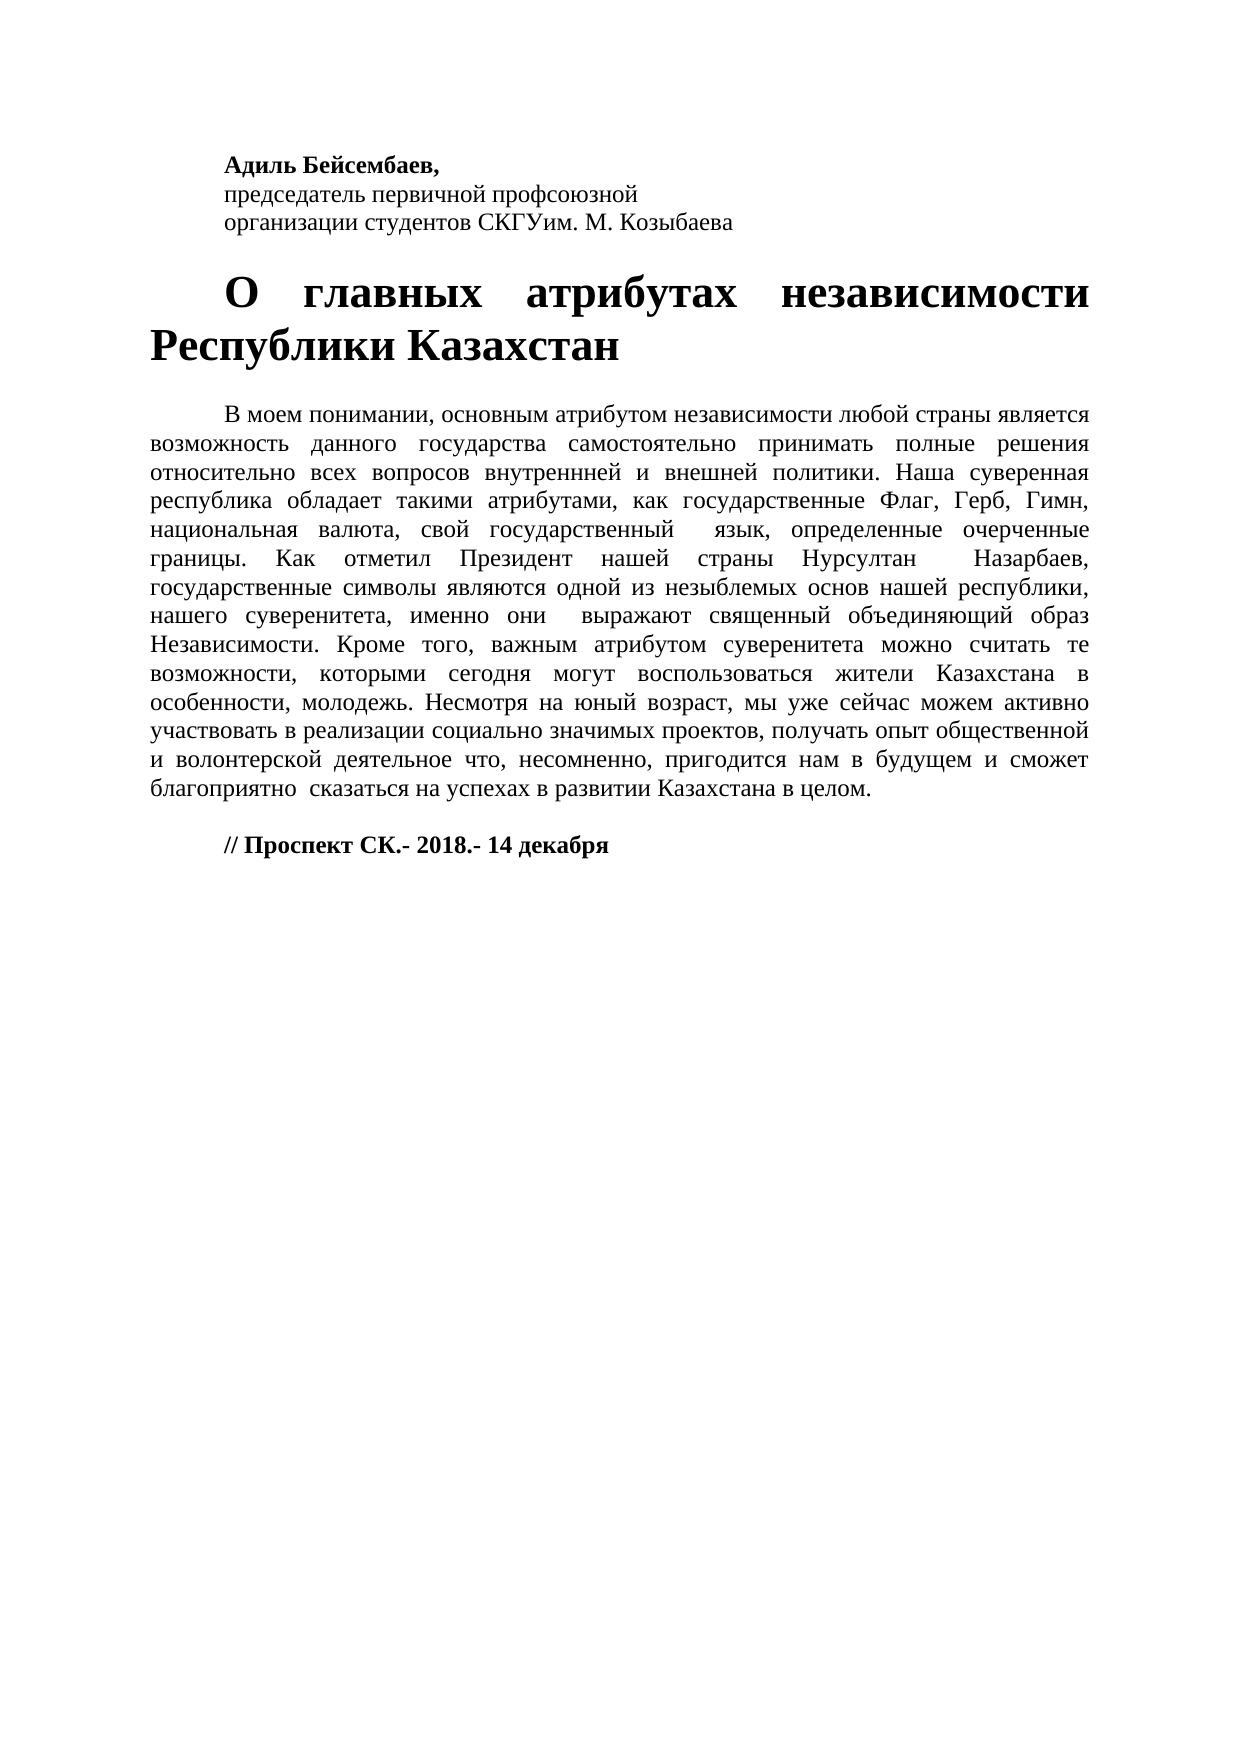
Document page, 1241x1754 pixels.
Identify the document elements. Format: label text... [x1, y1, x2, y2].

text О главных атрибутах независимости Республики Казахстан [150, 265, 1090, 370]
text Адиль Бейсембаев, [150, 150, 1090, 179]
text председатель первичной профсоюзной [150, 179, 1090, 207]
text В моем понимании, основным атрибутом независимости любой страны является возможность данного государства самостоятельно принимать полные решения относительно всех вопросов внутреннней и внешней политики. Наша суверенная республика обладает такими атрибутами, как государственные Флаг, Герб, Гимн, национальная валюта, свой государственный язык, определенные очерченные границы. Как отметил Президент нашей страны Нурсултан Назарбаев, государственные символы являются одной из незыблемых основ нашей республики, нашего суверенитета, именно они выражают священный объединяющий образ Независимости. Кроме того, важным атрибутом суверенитета можно считать те возможности, которыми сегодня могут воспользоваться жители Казахстана в особенности, молодежь. Несмотря на юный возраст, мы уже сейчас можем активно участвовать в реализации социально значимых проектов, получать опыт общественной и волонтерской деятельное что, несомненно, пригодится нам в будущем и сможет благоприятно сказаться на успехах в развитии Казахстана в целом. [150, 399, 1090, 802]
text организации студентов СКГУим. М. Козыбаева [150, 207, 1090, 236]
text // Проспект СК.- 2018.- 14 декабря [150, 830, 1090, 859]
